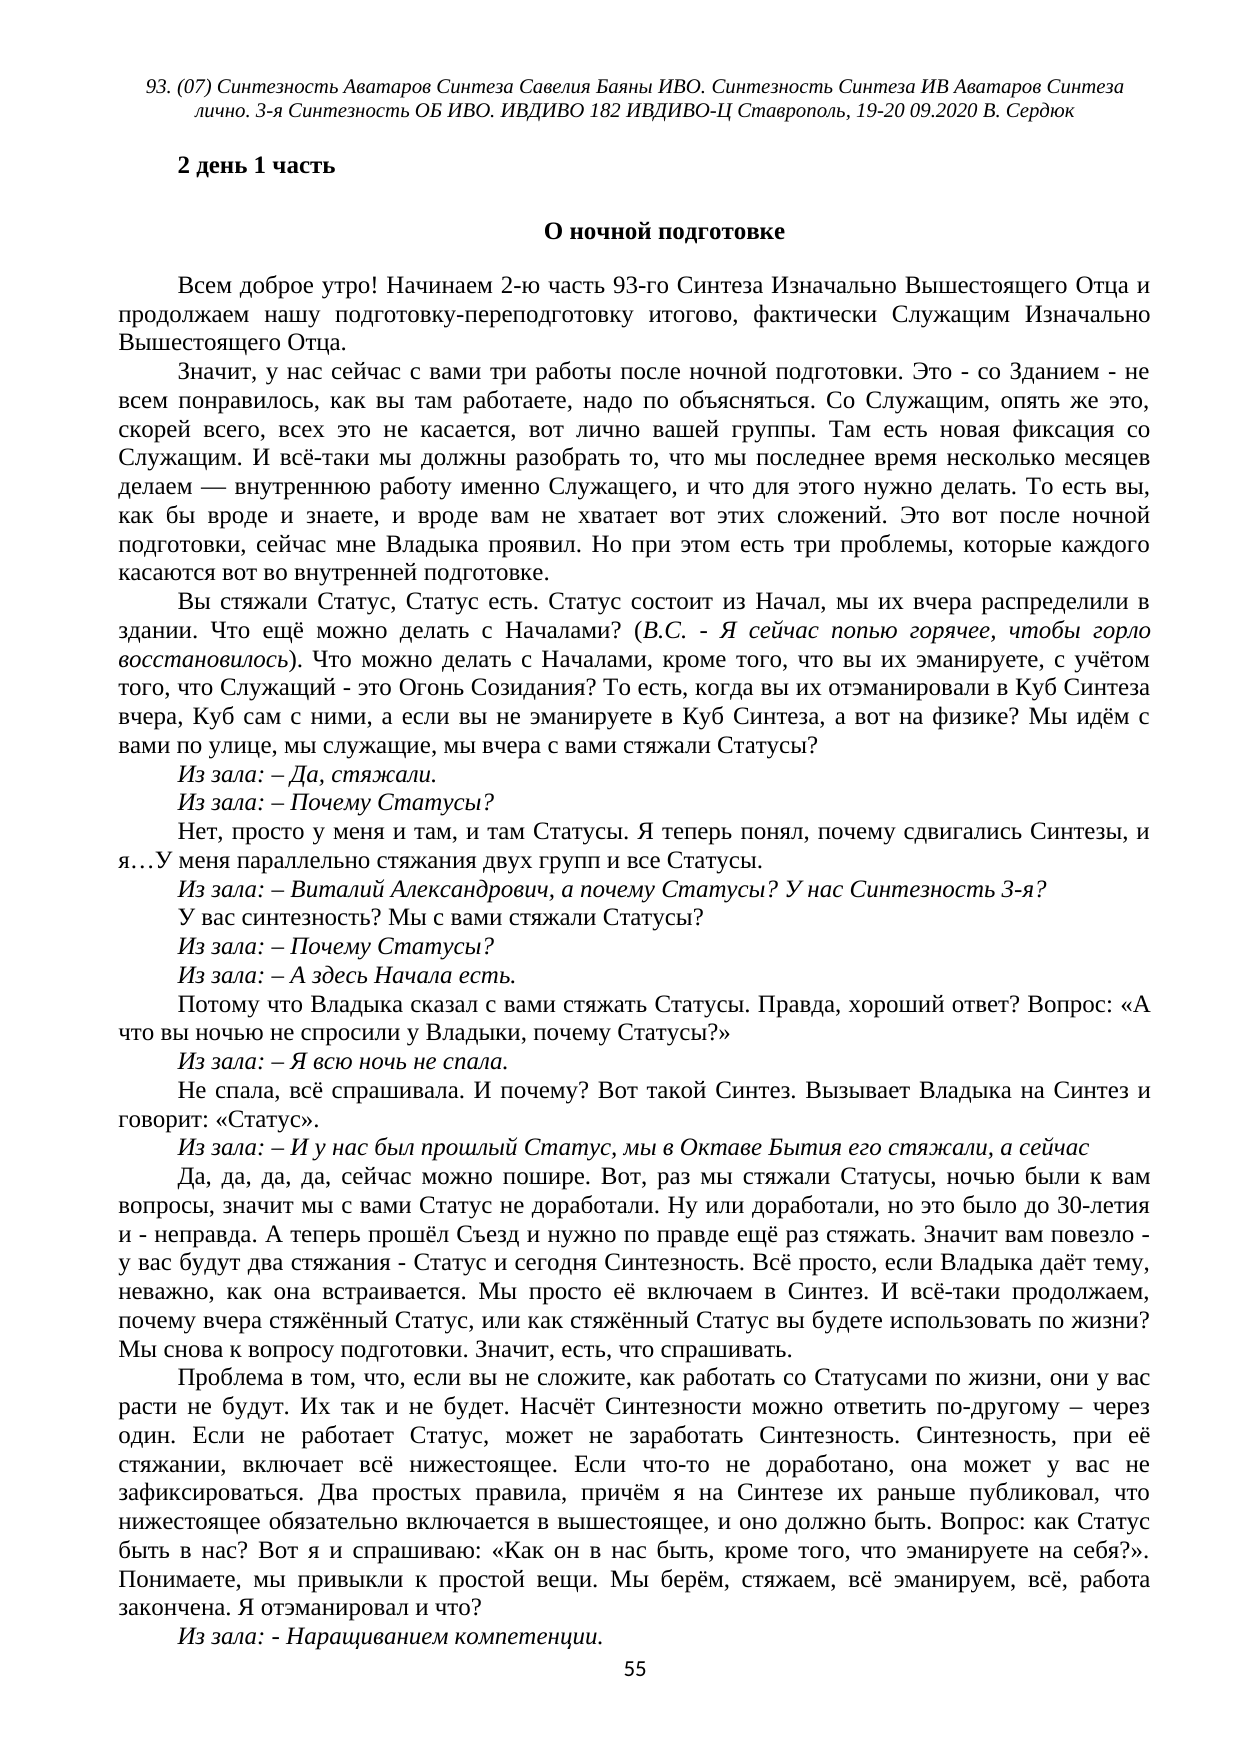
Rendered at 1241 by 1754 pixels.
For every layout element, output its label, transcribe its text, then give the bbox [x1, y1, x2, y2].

text Из зала: – А здесь Начала есть. [118, 960, 1152, 989]
text Всем доброе утро! Начинаем 2-ю часть 93-го Синтеза Изначально Вышестоящего Отца и продолжаем нашу подготовку-переподготовку итогово, фактически Служащим Изначально Вышестоящего Отца. [118, 270, 1152, 356]
text Проблема в том, что, если вы не сложите, как работать со Статусами по жизни, они у вас расти не будут. Их так и не будет. Насчёт Синтезности можно ответить по-другому – через один. Если не работает Статус, может не заработать Синтезность. Синтезность, при её стяжании, включает всё нижестоящее. Если что-то не доработано, она может у вас не зафиксироваться. Два простых правила, причём я на Синтезе их раньше публиковал, что нижестоящее обязательно включается в вышестоящее, и оно должно быть. Вопрос: как Статус быть в нас? Вот я и спрашиваю: «Как он в нас быть, кроме того, что эманируете на себя?». Понимаете, мы привыкли к простой вещи. Мы берём, стяжаем, всё эманируем, всё, работа закончена. Я отэманировал и что? [118, 1362, 1152, 1621]
text Из зала: – И у нас был прошлый Статус, мы в Октаве Бытия его стяжали, а сейчас [118, 1132, 1152, 1161]
text У вас синтезность? Мы с вами стяжали Статусы? [118, 902, 1152, 931]
text Да, да, да, да, сейчас можно пошире. Вот, раз мы стяжали Статусы, ночью были к вам вопросы, значит мы с вами Статус не доработали. Ну или доработали, но это было до 30-летия и - неправда. А теперь прошёл Съезд и нужно по правде ещё раз стяжать. Значит вам повезло - у вас будут два стяжания - Статус и сегодня Синтезность. Всё просто, если Владыка даёт тему, неважно, как она встраивается. Мы просто её включаем в Синтез. И всё-таки продолжаем, почему вчера стяжённый Статус, или как стяжённый Статус вы будете использовать по жизни? Мы снова к вопросу подготовки. Значит, есть, что спрашивать. [118, 1161, 1152, 1362]
text Нет, просто у меня и там, и там Статусы. Я теперь понял, почему сдвигались Синтезы, и я…У меня параллельно стяжания двух групп и все Статусы. [118, 816, 1152, 874]
text Из зала: – Я всю ночь не спала. [118, 1046, 1152, 1075]
text Из зала: – Да, стяжали. [118, 759, 1152, 787]
text Не спала, всё спрашивала. И почему? Вот такой Синтез. Вызывает Владыка на Синтез и говорит: «Статус». [118, 1075, 1152, 1132]
text Вы стяжали Статус, Статус есть. Статус состоит из Начал, мы их вчера распределили в здании. Что ещё можно делать с Началами? (В.С. - Я сейчас попью горячее, чтобы горло восстановилось). Что можно делать с Началами, кроме того, что вы их эманируете, с учётом того, что Служащий - это Огонь Созидания? То есть, когда вы их отэманировали в Куб Синтеза вчера, Куб сам с ними, а если вы не эманируете в Куб Синтеза, а вот на физике? Мы идём с вами по улице, мы служащие, мы вчера с вами стяжали Статусы? [118, 586, 1152, 759]
text Потому что Владыка сказал с вами стяжать Статусы. Правда, хороший ответ? Вопрос: «А что вы ночью не спросили у Владыки, почему Статусы?» [118, 989, 1152, 1046]
text Из зала: - Наращиванием компетенции. [118, 1621, 1152, 1650]
text 2 день 1 часть [118, 150, 1152, 179]
text Из зала: – Почему Статусы? [118, 787, 1152, 816]
text О ночной подготовке [118, 216, 1152, 245]
text Из зала: – Виталий Александрович, а почему Статусы? У нас Синтезность 3-я? [118, 874, 1152, 902]
text Значит, у нас сейчас с вами три работы после ночной подготовки. Это - со Зданием - не всем понравилось, как вы там работаете, надо по объясняться. Со Служащим, опять же это, скорей всего, всех это не касается, вот лично вашей группы. Там есть новая фиксация со Служащим. И всё-таки мы должны разобрать то, что мы последнее время несколько месяцев делаем — внутреннюю работу именно Служащего, и что для этого нужно делать. То есть вы, как бы вроде и знаете, и вроде вам не хватает вот этих сложений. Это вот после ночной подготовки, сейчас мне Владыка проявил. Но при этом есть три проблемы, которые каждого касаются вот во внутренней подготовке. [118, 356, 1152, 586]
text Из зала: – Почему Статусы? [118, 931, 1152, 960]
